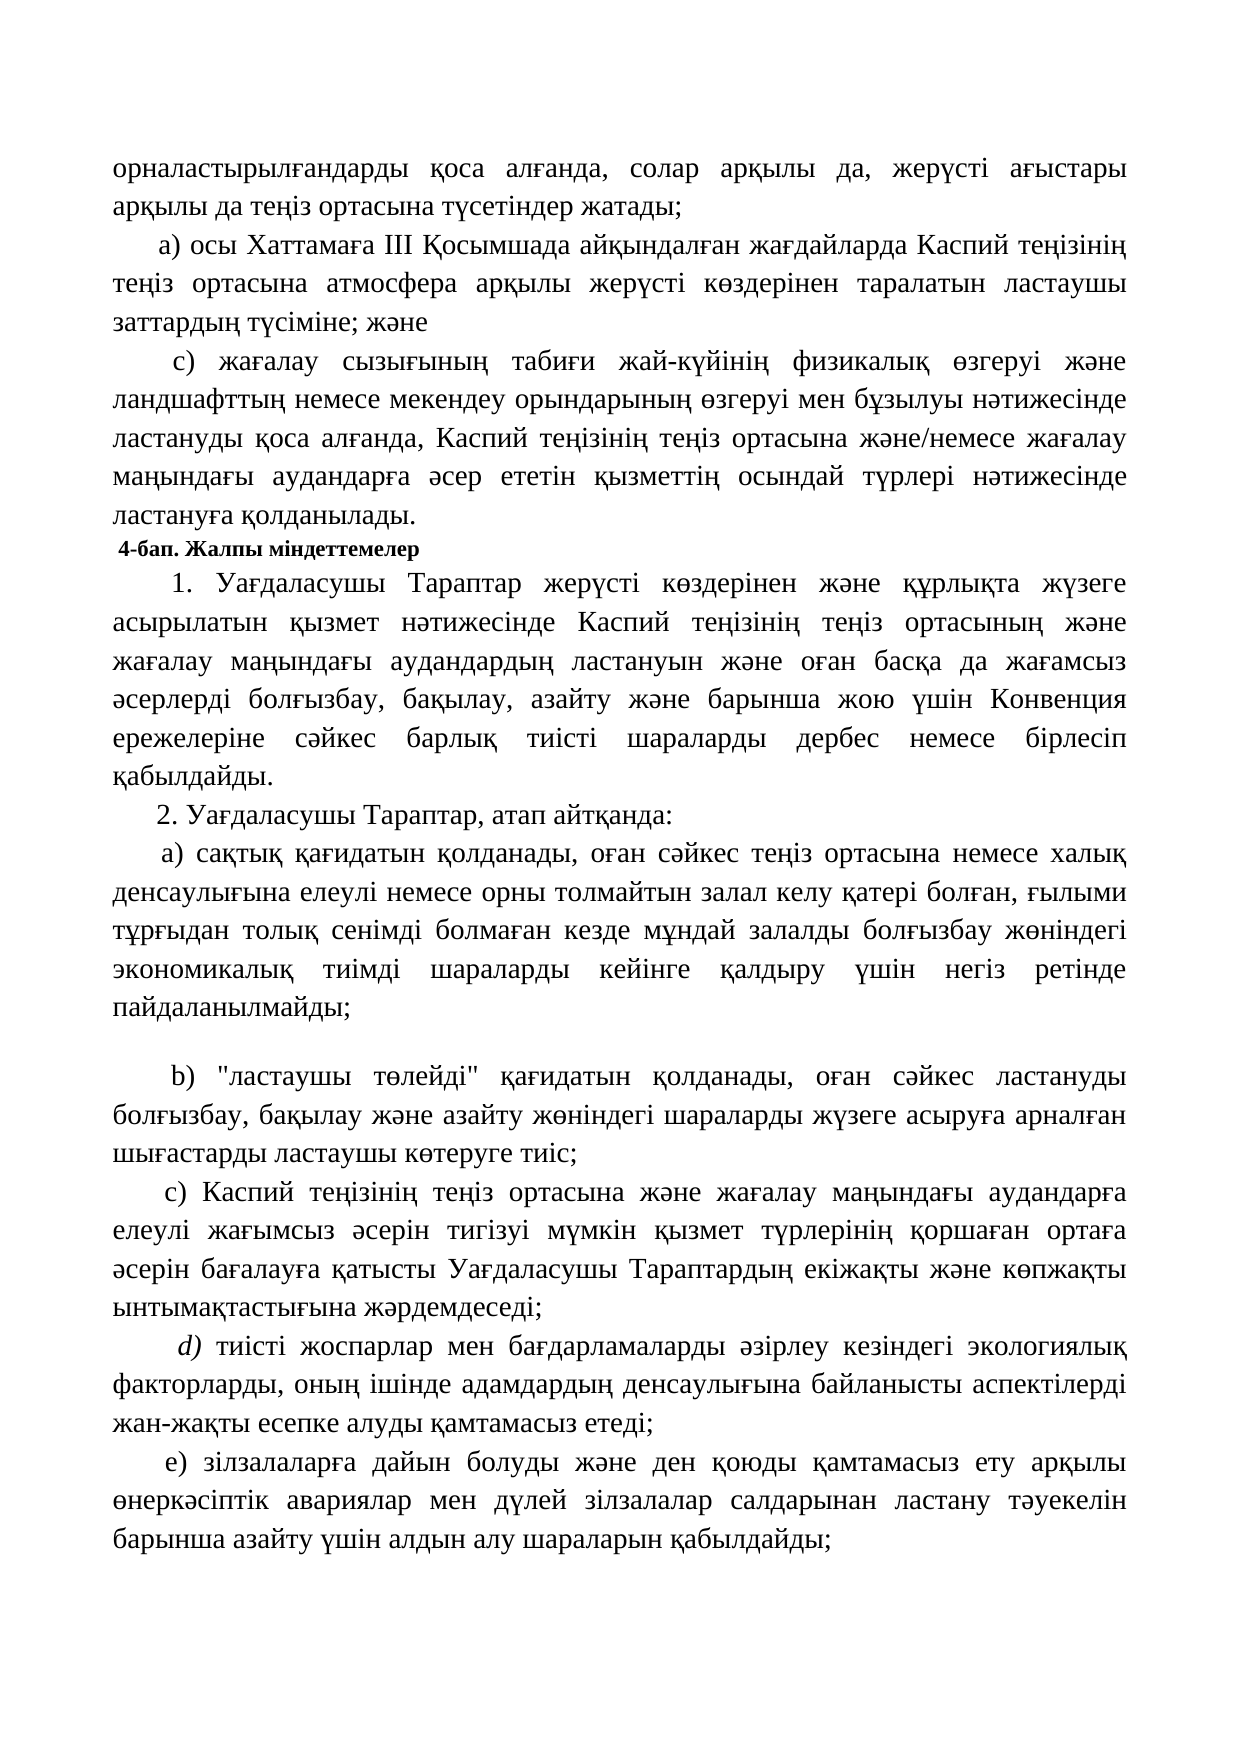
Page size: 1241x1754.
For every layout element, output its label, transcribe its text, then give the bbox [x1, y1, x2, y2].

text b) "ластаушы төлейді" қағидатын қолданады, оған сәйкес ластануды болғызбау, бақылау және азайту жөніндегі шараларды жүзеге асыруға арналған шығастарды ластаушы көтеруге тиіс; [112, 1058, 1128, 1169]
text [112, 150, 1128, 222]
text 2. Уағдаласушы Тараптар, атап айтқанда: [112, 797, 1128, 830]
text a) сақтық қағидатын қолданады, оған сәйкес теңіз ортасына немесе халық денсаулығына елеулі немесе орны толмайтын залал келу қатері болған, ғылыми тұрғыдан толық сенімді болмаған кезде мұндай залалды болғызбау жөніндегі экономикалық тиімді шараларды кейінге қалдыру үшін негіз ретінде пайдаланылмайды; [112, 835, 1128, 1023]
text d) тиісті жоспарлар мен бағдарламаларды әзірлеу кезіндегі экологиялық факторларды, оның ішінде адамдардың денсаулығына байланысты аспектілерді жан-жақты есепке алуды қамтамасыз етеді; [112, 1328, 1128, 1439]
text е) зілзалаларға дайын болуды және ден қоюды қамтамасыз ету арқылы өнеркәсіптік авариялар мен дүлей зілзалалар салдарынан ластану тәуекелін барынша азайту үшін алдын алу шараларын қабылдайды; [112, 1444, 1128, 1554]
text 4-бап. Жалпы міндеттемелер [112, 535, 1128, 562]
text c) Каспий теңізінің теңіз ортасына және жағалау маңындағы аудандарға елеулі жағымсыз әсерін тигізуі мүмкін қызмет түрлерінің қоршаған ортаға әсерін бағалауға қатысты Уағдаласушы Тараптардың екіжақты және көпжақты ынтымақтастығына жәрдемдеседі; [112, 1174, 1128, 1323]
text c) жағалау сызығының табиғи жай-күйінің физикалық өзгеруі және ландшафттың немесе мекендеу орындарының өзгеруі мен бұзылуы нәтижесінде ластануды қоса алғанда, Каспий теңізінің теңіз ортасына және/немесе жағалау маңындағы аудандарға әсер ететін қызметтің осындай түрлері нәтижесінде ластануға қолданылады. [112, 343, 1128, 530]
text 1. Уағдаласушы Тараптар жерүсті көздерінен және құрлықта жүзеге асырылатын қызмет нәтижесінде Каспий теңізінің теңіз ортасының және жағалау маңындағы аудандардың ластануын және оған басқа да жағамсыз әсерлерді болғызбау, бақылау, азайту және барынша жою үшін Конвенция ережелеріне сәйкес барлық тиісті шараларды дербес немесе бірлесіп қабылдайды. [112, 566, 1128, 792]
text a) осы Хаттамаға III Қосымшада айқындалған жағдайларда Каспий теңізінің теңіз ортасына атмосфера арқылы жерүсті көздерінен таралатын ластаушы заттардың түсіміне; және [112, 227, 1128, 338]
